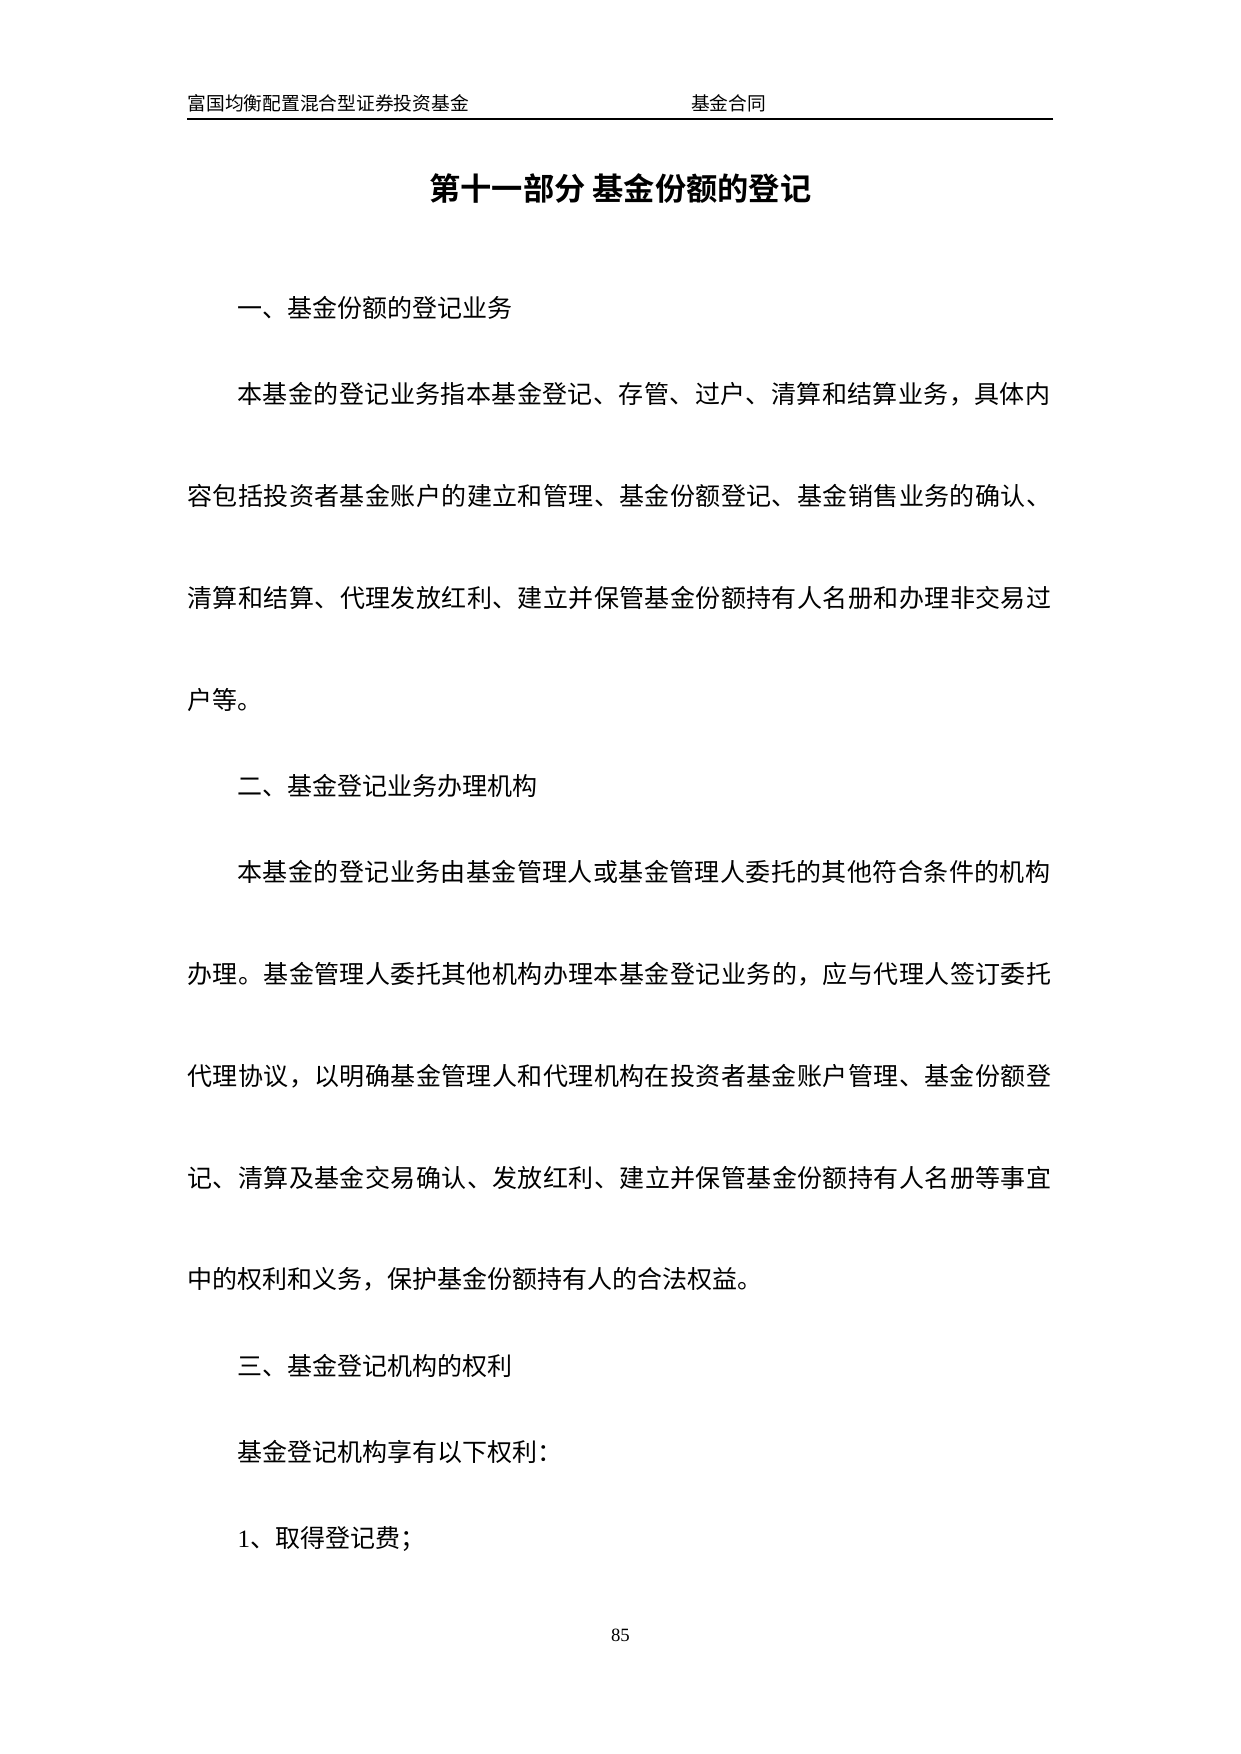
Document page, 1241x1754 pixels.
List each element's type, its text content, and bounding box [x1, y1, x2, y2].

text 本基金的登记业务由基金管理人或基金管理人委托的其他符合条件的机构办理。基金管理人委托其他机构办理本基金登记业务的，应与代理人签订委托代理协议，以明确基金管理人和代理机构在投资者基金账户管理、基金份额登记、清算及基金交易确认、发放红利、建立并保管基金份额持有人名册等事宜中的权利和义务，保护基金份额持有人的合法权益。 [187, 837, 1053, 1312]
text 三、基金登记机构的权利 [187, 1330, 1053, 1398]
text 一、基金份额的登记业务 [187, 273, 1053, 341]
text 二、基金登记业务办理机构 [187, 751, 1053, 818]
text 本基金的登记业务指本基金登记、存管、过户、清算和结算业务，具体内容包括投资者基金账户的建立和管理、基金份额登记、基金销售业务的确认、清算和结算、代理发放红利、建立并保管基金份额持有人名册和办理非交易过户等。 [187, 359, 1053, 732]
text 1、取得登记费； [187, 1502, 1053, 1570]
subtitle 基金份额的登记 [187, 164, 1053, 209]
text 基金登记机构享有以下权利： [187, 1416, 1053, 1484]
